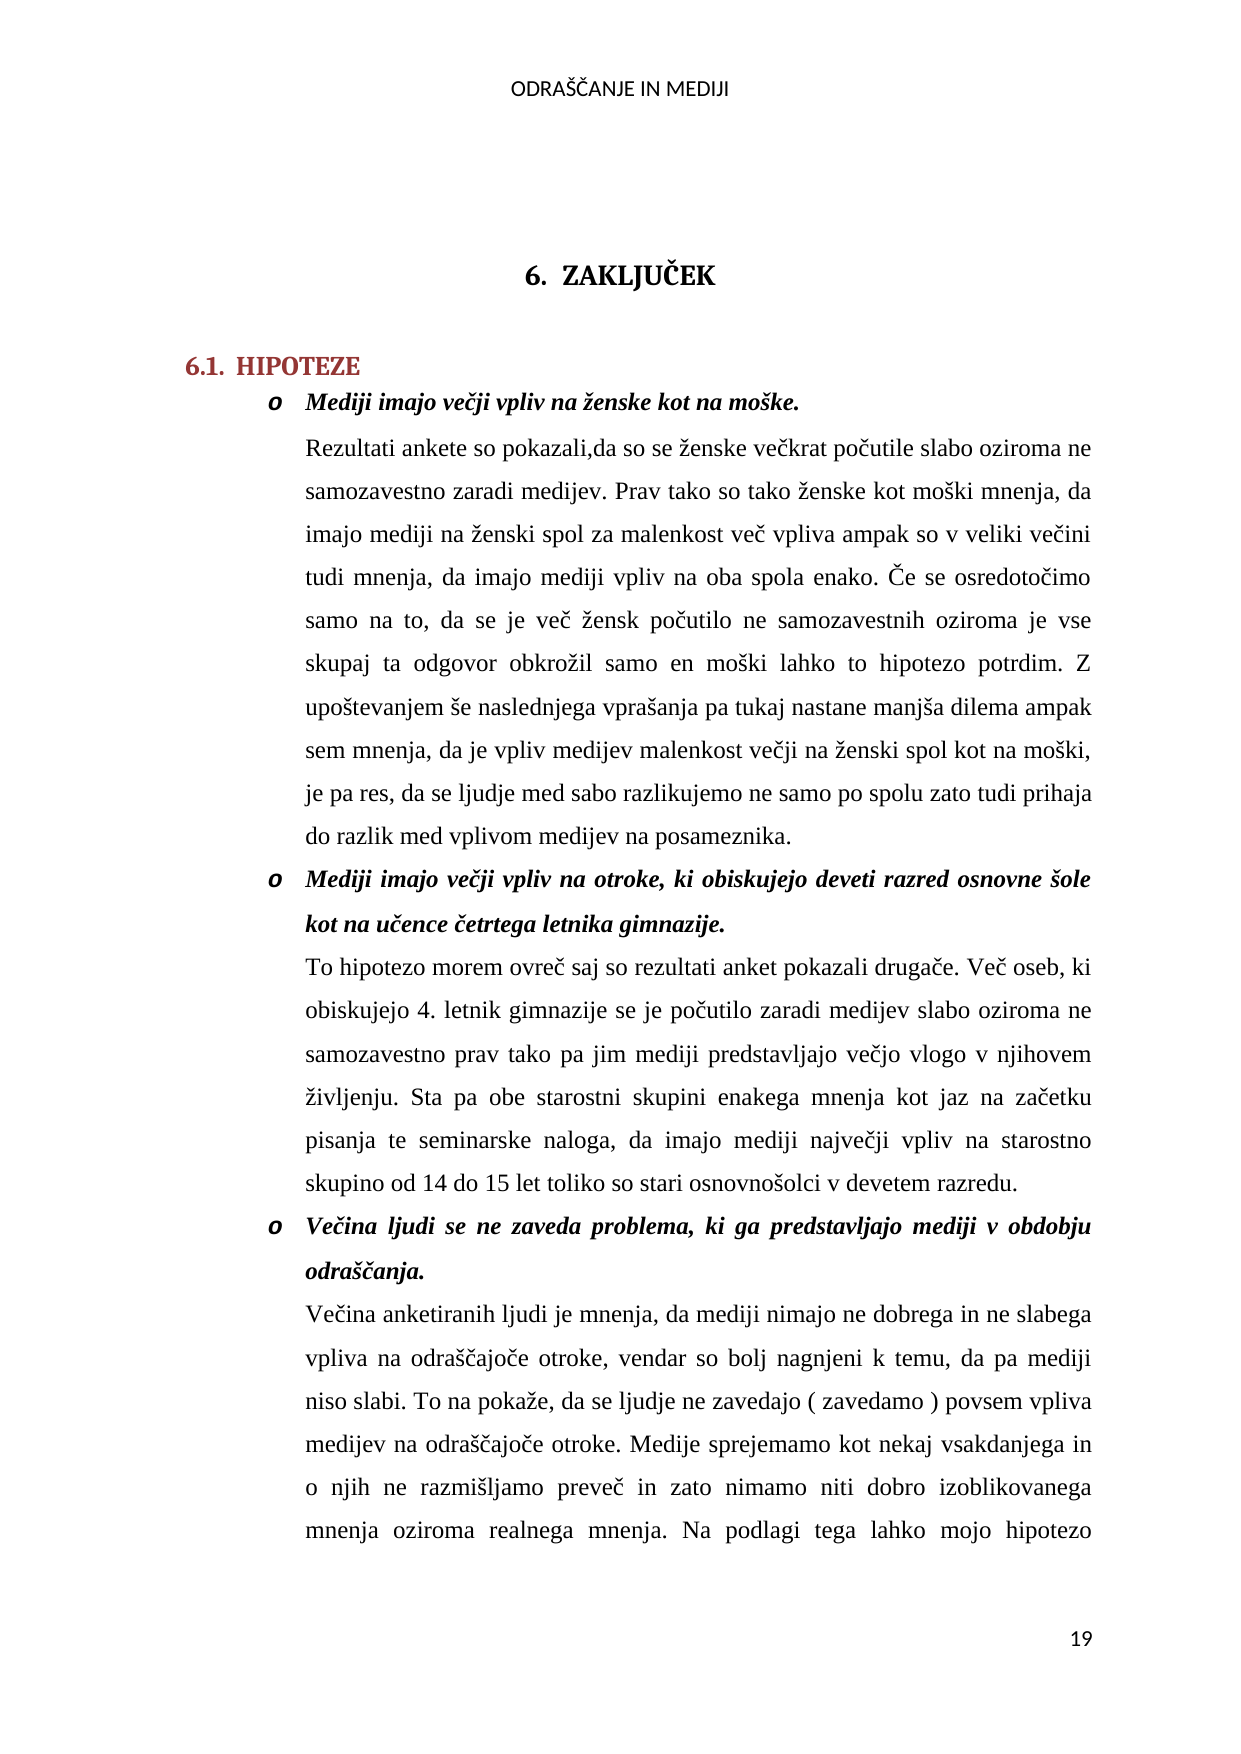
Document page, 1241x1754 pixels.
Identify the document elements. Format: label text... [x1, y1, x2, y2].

subtitle ZAKLJUČEK [148, 259, 1092, 293]
list Večina ljudi se ne zaveda problema, ki ga predstavljajo mediji v obdobju odraščanja. [268, 1211, 1092, 1285]
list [305, 1299, 1092, 1544]
list Rezultati ankete so pokazali,da so se ženske večkrat počutile slabo oziroma ne samozavestno zaradi medijev. Prav tako so tako ženske kot moški mnenja, da imajo mediji na ženski spol za malenkost več vpliva ampak so v veliki večini tudi mnenja, da imajo mediji vpliv na oba spola enako. Če se osredotočimo samo na to, da se je več žensk počutilo ne samozavestnih oziroma je vse skupaj ta odgovor obkrožil samo en moški lahko to hipotezo potrdim. Z upoštevanjem še naslednjega vprašanja pa tukaj nastane manjša dilema ampak sem mnenja, da je vpliv medijev malenkost večji na ženski spol kot na moški, je pa res, da se ljudje med sabo razlikujemo ne samo po spolu zato tudi prihaja do razlik med vplivom medijev na posameznika. [305, 433, 1092, 850]
list To hipotezo morem ovreč saj so rezultati anket pokazali drugače. Več oseb, ki obiskujejo 4. letnik gimnazije se je počutilo zaradi medijev slabo oziroma ne samozavestno prav tako pa jim mediji predstavljajo večjo vlogo v njihovem življenju. Sta pa obe starostni skupini enakega mnenja kot jaz na začetku pisanja te seminarske naloga, da imajo mediji največji vpliv na starostno skupino od 14 do 15 let toliko so stari osnovnošolci v devetem razredu. [305, 952, 1092, 1197]
list Mediji imajo večji vpliv na ženske kot na moške. [268, 387, 1092, 417]
list HIPOTEZE [185, 351, 1092, 382]
list Mediji imajo večji vpliv na otroke, ki obiskujejo deveti razred osnovne šole kot na učence četrtega letnika gimnazije. [268, 864, 1092, 938]
